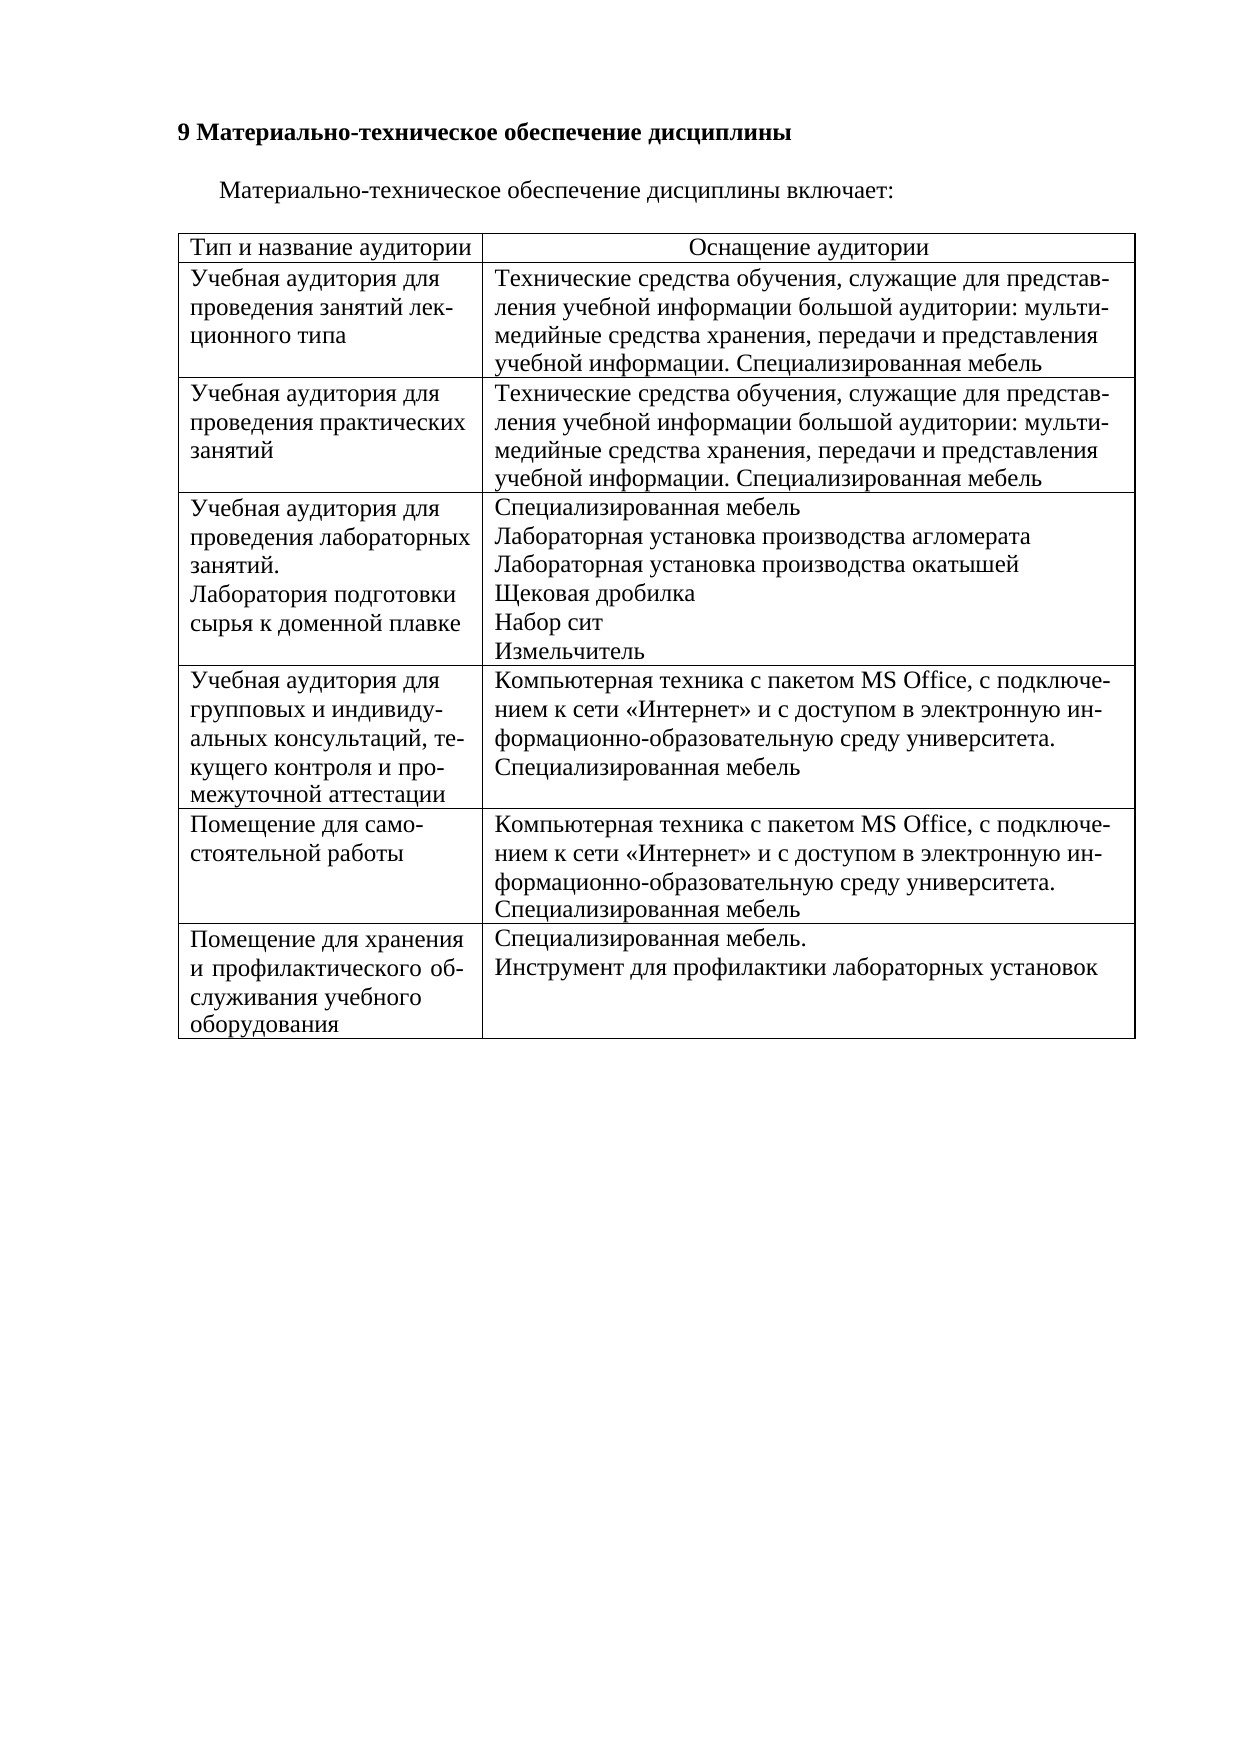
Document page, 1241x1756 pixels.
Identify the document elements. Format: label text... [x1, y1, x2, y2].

table_cell Учебная аудитория для проведения лабораторных занятий. Лаборатория подготовки сырья к доменной плавке [179, 493, 482, 664]
table_cell Компьютерная техника с пакетом MS Office, с подключе- нием к сети «Интернет» и с доступом в электронную ин- формационно-образовательную среду университета. Специализированная мебель [483, 809, 1134, 923]
table_cell Учебная аудитория для проведения занятий лек- ционного типа [179, 263, 482, 377]
table_cell Технические средства обучения, служащие для представ- ления учебной информации большой аудитории: мульти- медийные средства хранения, передачи и представления учебной информации. Специализированная мебель [483, 378, 1134, 492]
table_cell Учебная аудитория для проведения практических занятий [179, 378, 482, 492]
table_cell Специализированная мебель Лабораторная установка производства агломерата Лабораторная установка производства окатышей Щековая дробилка Набор сит Измельчитель [483, 493, 1134, 664]
table_cell Компьютерная техника с пакетом MS Office, с подключе- нием к сети «Интернет» и с доступом в электронную ин- формационно-образовательную среду университета. Специализированная мебель [483, 666, 1134, 808]
table_cell Технические средства обучения, служащие для представ- ления учебной информации большой аудитории: мульти- медийные средства хранения, передачи и представления учебной информации. Специализированная мебель [483, 263, 1134, 377]
table_cell Специализированная мебель. Инструмент для профилактики лабораторных установок [483, 924, 1134, 1038]
subtitle Материально-техническое обеспечение дисциплины [177, 117, 1186, 146]
table_header Тип и название аудитории [179, 234, 482, 262]
text Материально-техническое обеспечение дисциплины включает: [219, 175, 1186, 203]
table_cell Учебная аудитория для групповых и индивиду- альных консультаций, те- кущего контроля и про- межуточной аттестации [179, 666, 482, 808]
table_cell Помещение для хранения и профилактического об- служивания учебного оборудования [179, 924, 482, 1038]
table_cell Помещение для само- стоятельной работы [179, 809, 482, 923]
table_header Оснащение аудитории [483, 234, 1134, 262]
